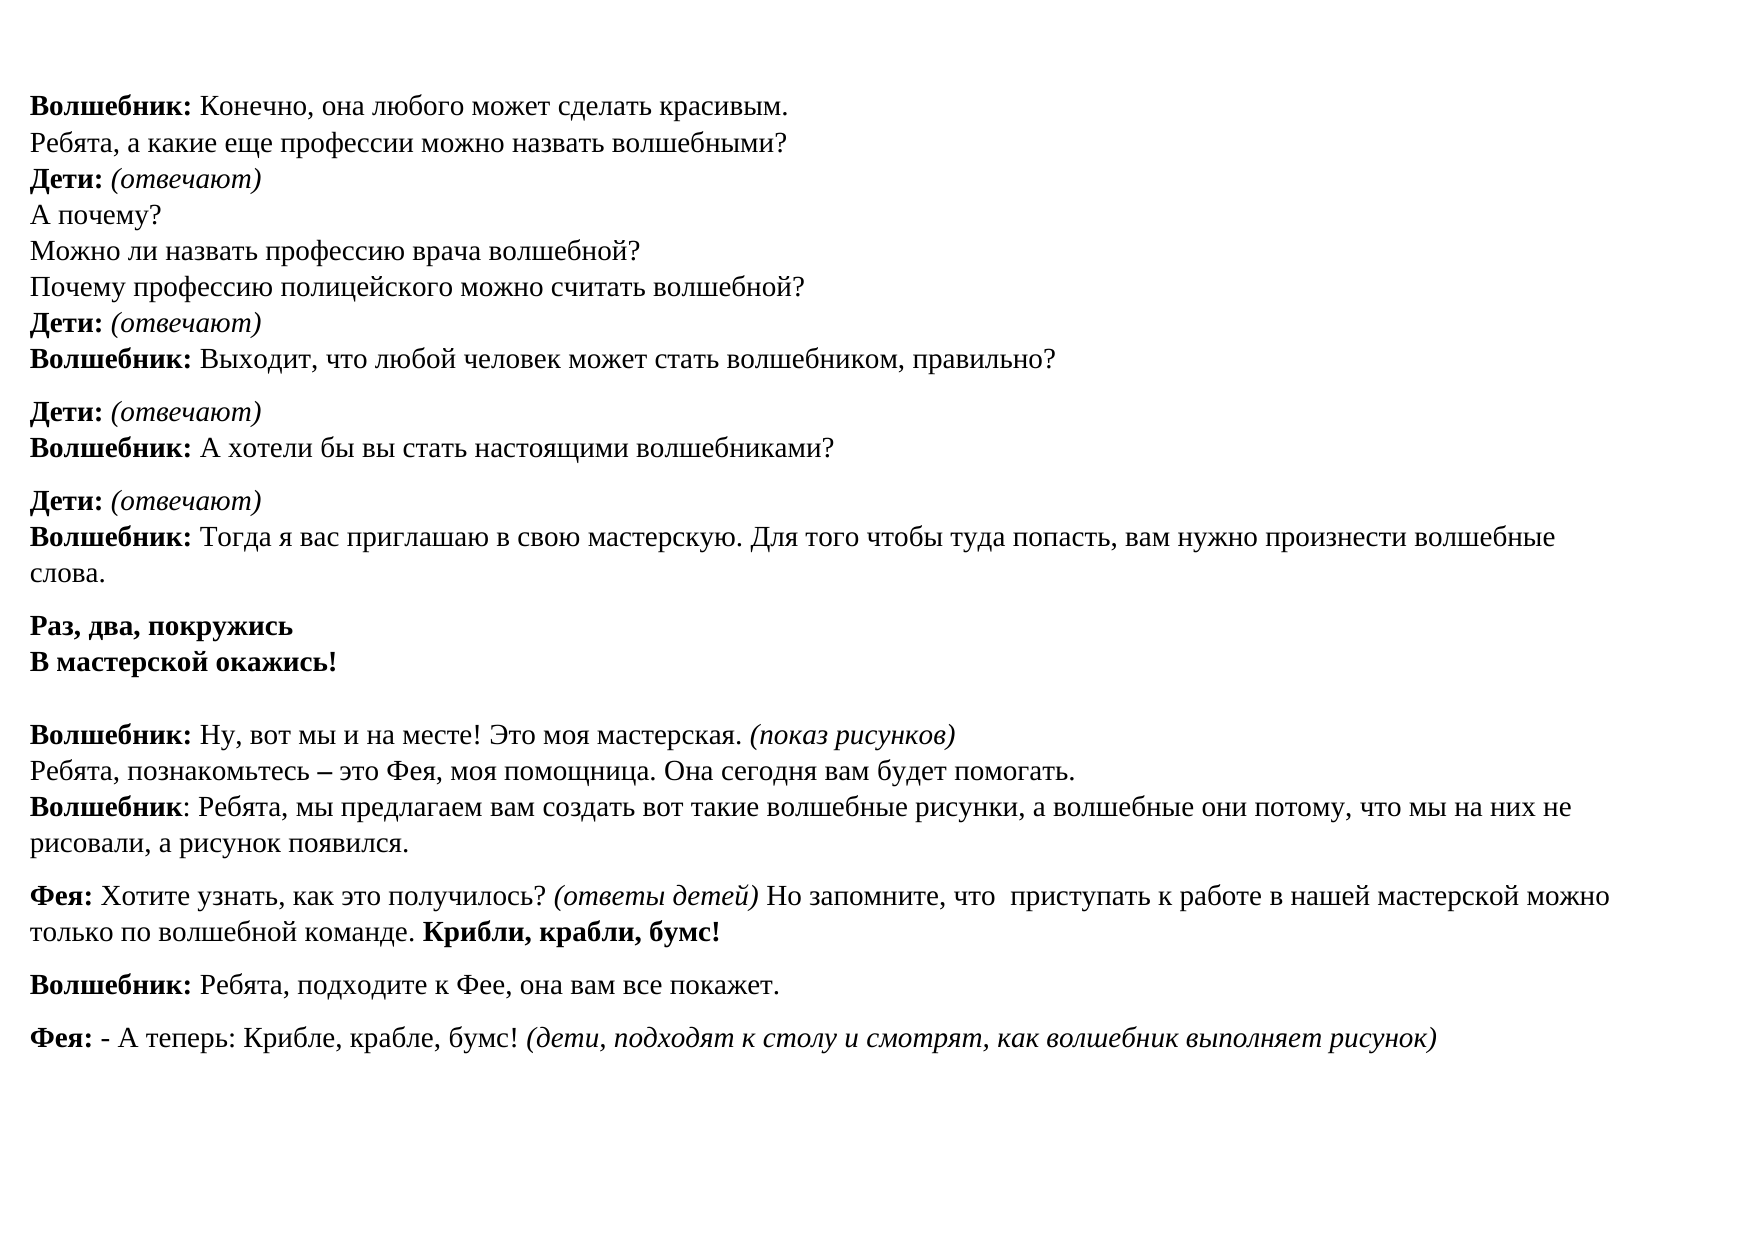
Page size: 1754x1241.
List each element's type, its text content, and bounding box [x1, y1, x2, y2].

text Дети: (отвечают) [29, 394, 1636, 428]
text Фея: Хотите узнать, как это получилось? (ответы детей) Но запомните, что приступать к работе в нашей мастерской можно только по волшебной команде. Крибли, крабли, бумс! [29, 878, 1636, 948]
text Ребята, познакомьтесь – это Фея, моя помощница. Она сегодня вам будет помогать. [29, 753, 1636, 787]
text Раз, два, покружись [29, 608, 1636, 642]
text Дети: (отвечают) [29, 161, 1636, 194]
text Дети: (отвечают) [29, 483, 1636, 517]
text А почему? [29, 197, 1636, 231]
text Ребята, а какие еще профессии можно назвать волшебными? [29, 125, 1636, 158]
text Волшебник: Ребята, мы предлагаем вам создать вот такие волшебные рисунки, а волшебные они потому, что мы на них не рисовали, а рисунок появился. [29, 789, 1636, 859]
text Дети: (отвечают) [29, 305, 1636, 339]
text Волшебник: Ну, вот мы и на месте! Это моя мастерская. (показ рисунков) [29, 717, 1636, 750]
text Волшебник: Ребята, подходите к Фее, она вам все покажет. [29, 967, 1636, 1001]
text Волшебник: Выходит, что любой человек может стать волшебником, правильно? [29, 342, 1636, 375]
text Можно ли назвать профессию врача волшебной? [29, 233, 1636, 267]
text Волшебник: А хотели бы вы стать настоящими волшебниками? [29, 431, 1636, 464]
text Фея: - А теперь: Крибле, крабле, бумс! (дети, подходят к столу и смотрят, как волшебник выполняет рисунок) [29, 1020, 1636, 1053]
text Почему профессию полицейского можно считать волшебной? [29, 269, 1636, 303]
text Волшебник: Тогда я вас приглашаю в свою мастерскую. Для того чтобы туда попасть, вам нужно произнести волшебные слова. [29, 519, 1636, 589]
text В мастерской окажись! [29, 644, 1636, 678]
text Волшебник: Конечно, она любого может сделать красивым. [29, 88, 1636, 122]
